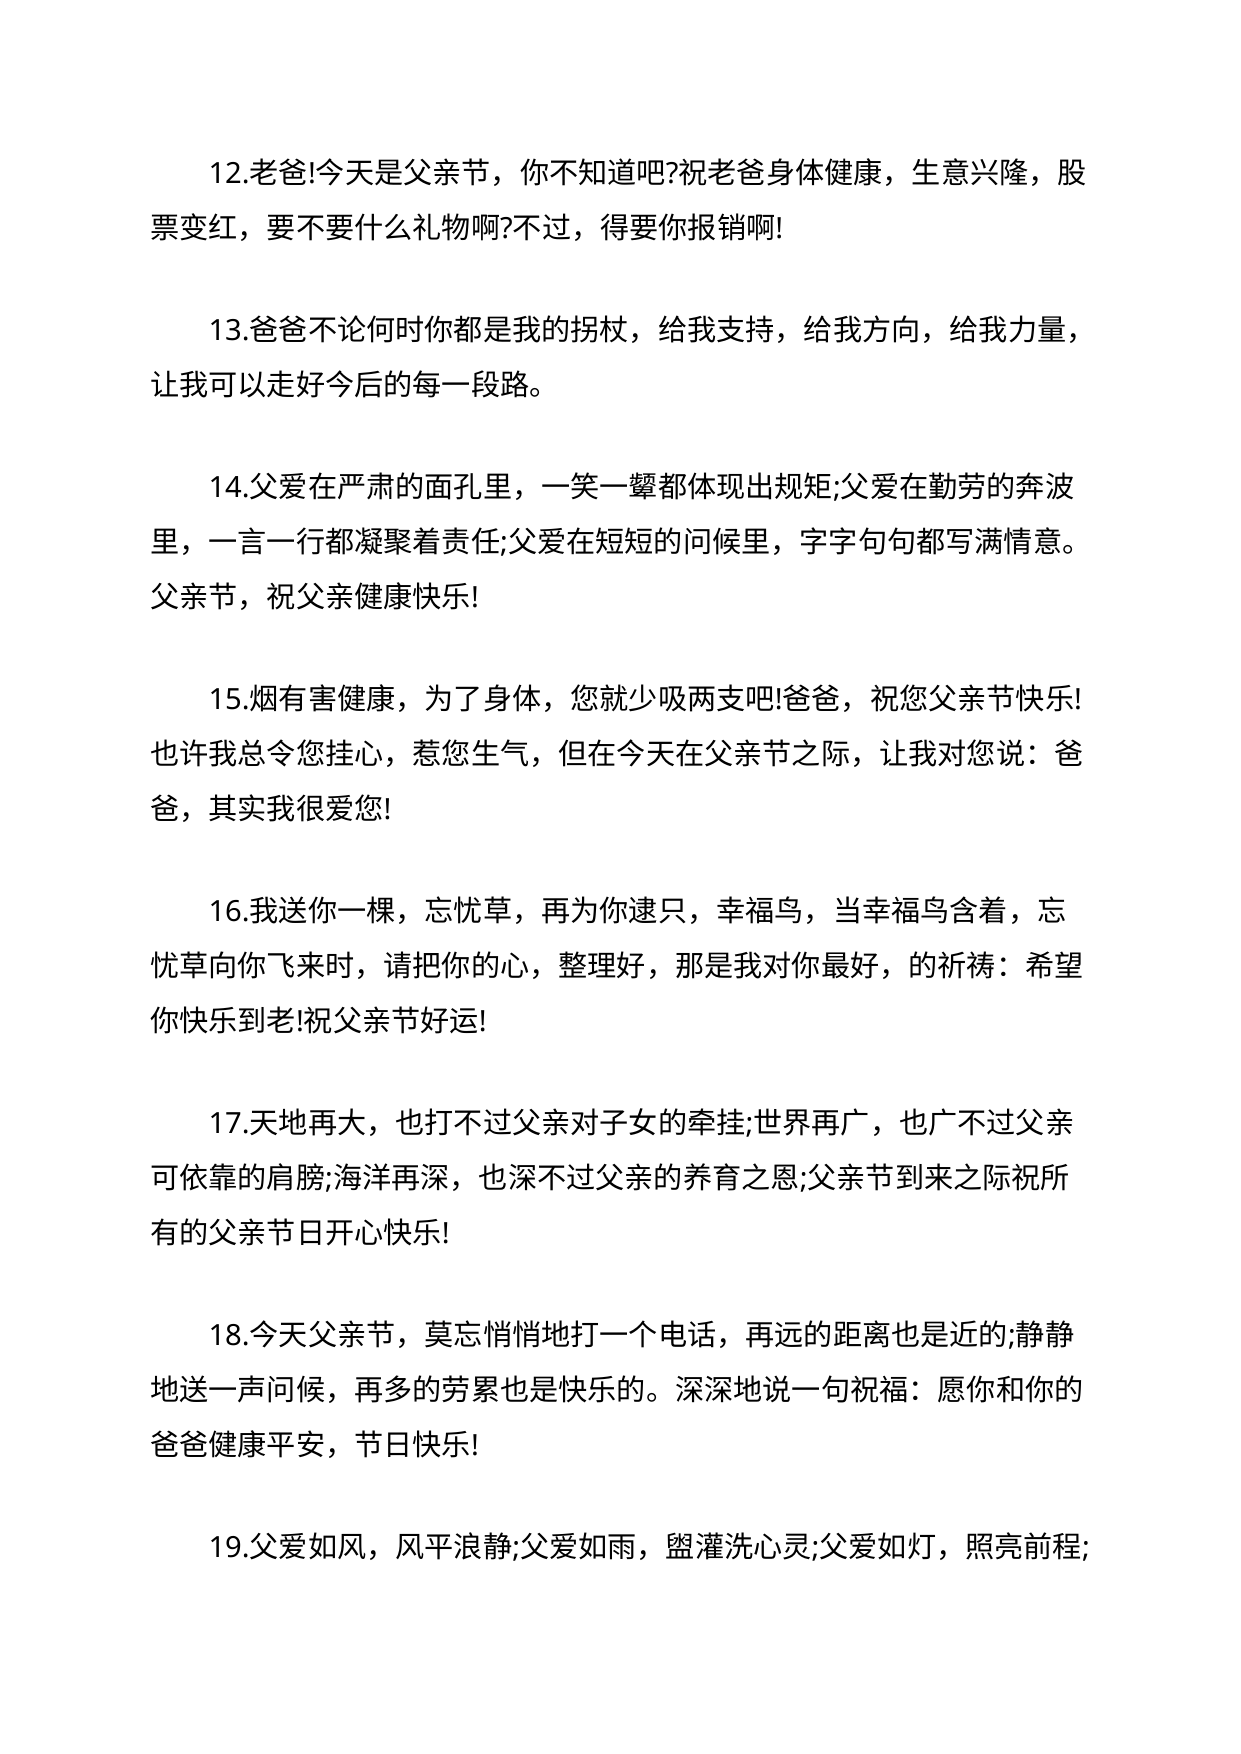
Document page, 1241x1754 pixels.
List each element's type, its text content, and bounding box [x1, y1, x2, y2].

text 13.爸爸不论何时你都是我的拐杖，给我支持，给我方向，给我力量，让我可以走好今后的每一段路。 [150, 307, 1090, 404]
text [150, 1523, 1090, 1566]
text 18.今天父亲节，莫忘悄悄地打一个电话，再远的距离也是近的;静静地送一声问候，再多的劳累也是快乐的。深深地说一句祝福：愿你和你的爸爸健康平安，节日快乐! [150, 1311, 1090, 1464]
text 16.我送你一棵，忘忧草，再为你逮只，幸福鸟，当幸福鸟含着，忘忧草向你飞来时，请把你的心，整理好，那是我对你最好，的祈祷：希望你快乐到老!祝父亲节好运! [150, 888, 1090, 1040]
text 15.烟有害健康，为了身体，您就少吸两支吧!爸爸，祝您父亲节快乐!也许我总令您挂心，惹您生气，但在今天在父亲节之际，让我对您说：爸爸，其实我很爱您! [150, 676, 1090, 828]
text 17.天地再大，也打不过父亲对子女的牵挂;世界再广，也广不过父亲可依靠的肩膀;海洋再深，也深不过父亲的养育之恩;父亲节到来之际祝所有的父亲节日开心快乐! [150, 1099, 1090, 1252]
text 14.父爱在严肃的面孔里，一笑一颦都体现出规矩;父爱在勤劳的奔波里，一言一行都凝聚着责任;父爱在短短的问候里，字字句句都写满情意。父亲节，祝父亲健康快乐! [150, 464, 1090, 616]
text 12.老爸!今天是父亲节，你不知道吧?祝老爸身体健康，生意兴隆，股票变红，要不要什么礼物啊?不过，得要你报销啊! [150, 150, 1090, 247]
